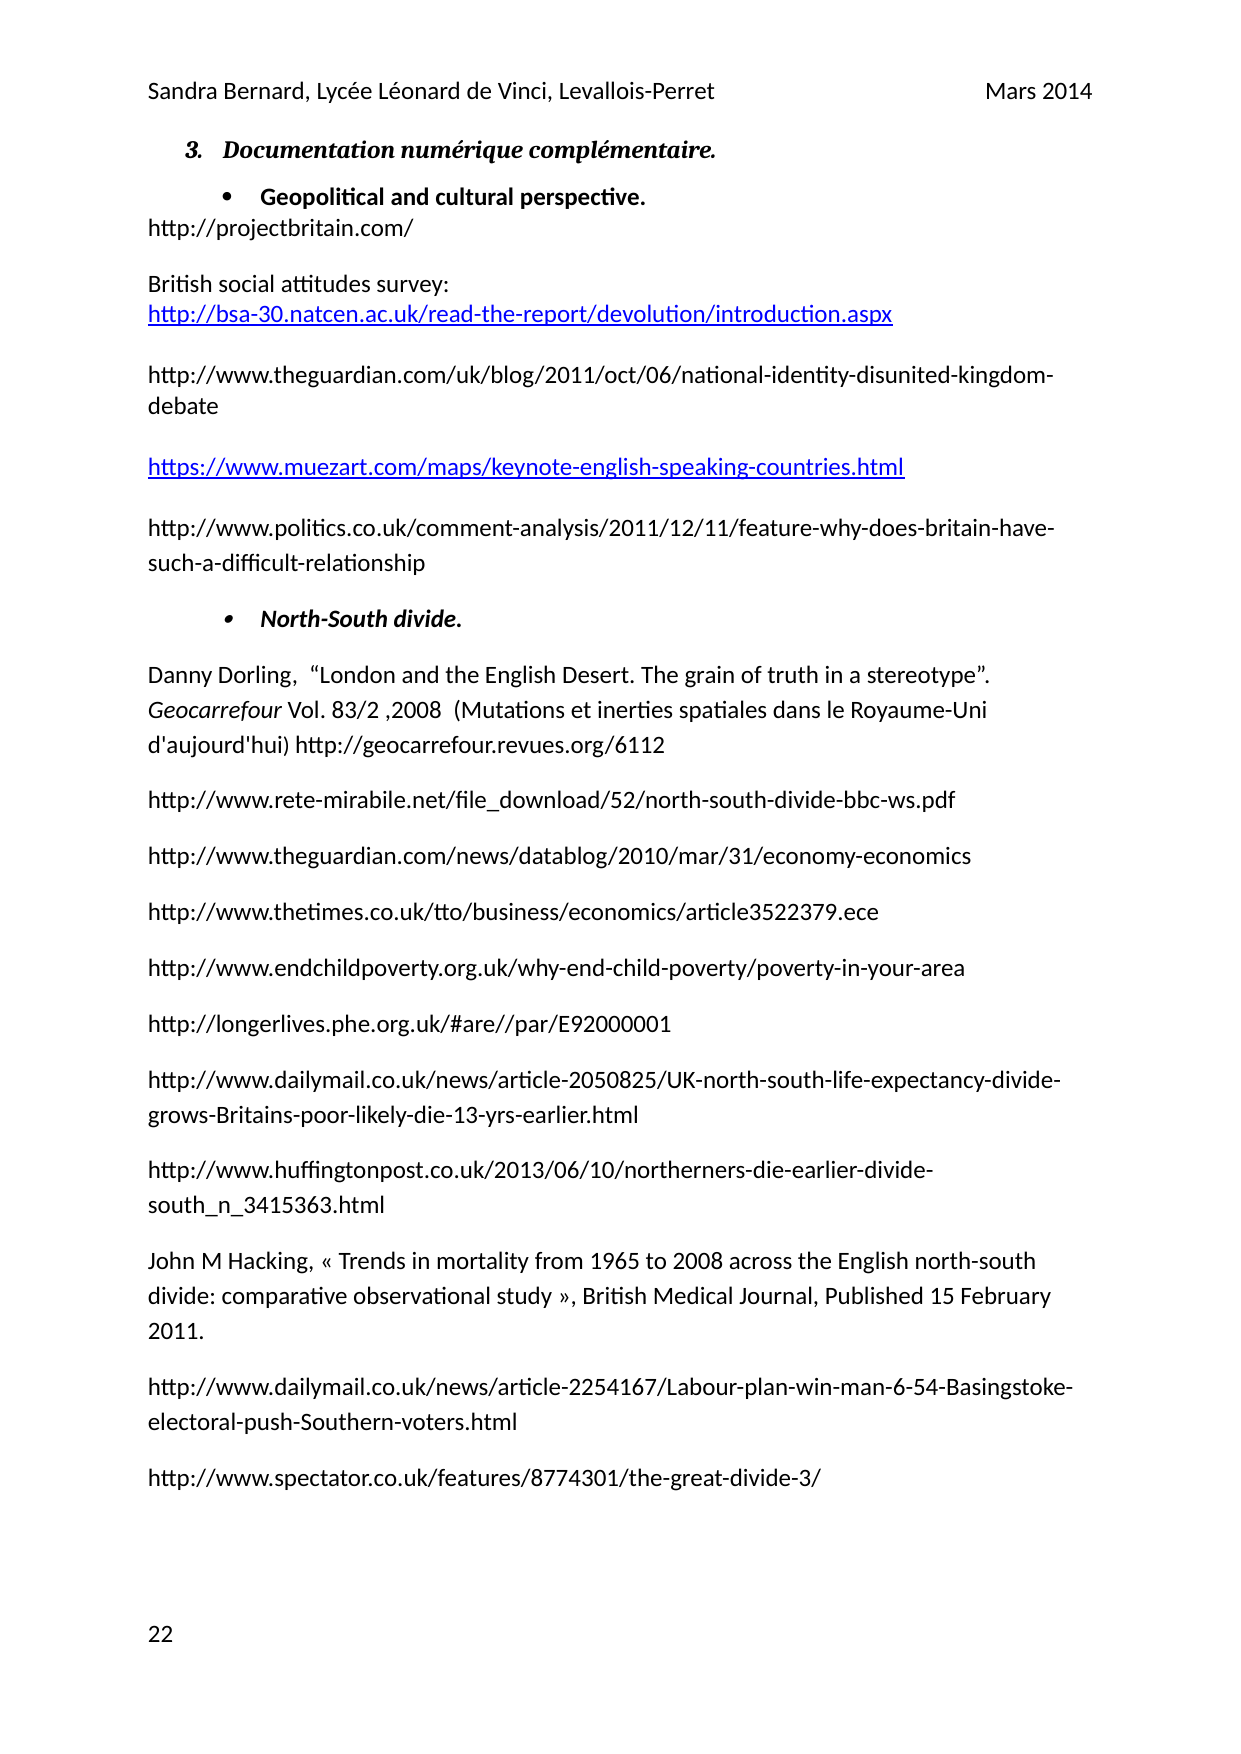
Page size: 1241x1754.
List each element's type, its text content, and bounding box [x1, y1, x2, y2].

text http://www.endchildpoverty.org.uk/why-end-child-poverty/poverty-in-your-area [148, 952, 1093, 983]
text http://www.dailymail.co.uk/news/article-2050825/UK-north-south-life-expectancy-divide-grows-Britains-poor-likely-die-13-yrs-earlier.html [148, 1064, 1093, 1129]
text http://www.theguardian.com/news/datablog/2010/mar/31/economy-economics [148, 840, 1093, 871]
text John M Hacking, « Trends in mortality from 1965 to 2008 across the English north-south divide: comparative observational study », British Medical Journal, Published 15 February 2011. [148, 1245, 1093, 1346]
list Geopolitical and cultural perspective. [223, 182, 1093, 212]
text https://www.muezart.com/maps/keynote-english-speaking-countries.html [148, 451, 1093, 482]
list North-South divide. [223, 603, 1093, 633]
text http://www.thetimes.co.uk/tto/business/economics/article3522379.ece [148, 896, 1093, 927]
text http://projectbritain.com/ [148, 212, 1093, 243]
subtitle Documentation numérique complémentaire. [185, 136, 1093, 165]
text British social attitudes survey: http://bsa-30.natcen.ac.uk/read-the-report/devolution/introduction.aspx [148, 268, 1093, 329]
text http://longerlives.phe.org.uk/#are//par/E92000001 [148, 1008, 1093, 1038]
text http://www.politics.co.uk/comment-analysis/2011/12/11/feature-why-does-britain-have-such-a-difficult-relationship [148, 512, 1093, 578]
text http://www.dailymail.co.uk/news/article-2254167/Labour-plan-win-man-6-54-Basingstoke-electoral-push-Southern-voters.html [148, 1371, 1093, 1437]
text http://www.theguardian.com/uk/blog/2011/oct/06/national-identity-disunited-kingdom-debate [148, 359, 1093, 421]
text Danny Dorling, “London and the English Desert. The grain of truth in a stereotype”. Geocarrefour Vol. 83/2 ,2008 (Mutations et inerties spatiales dans le Royaume-Uni d'aujourd'hui) http://geocarrefour.revues.org/6112 [148, 659, 1093, 759]
text http://www.rete-mirabile.net/file_download/52/north-south-divide-bbc-ws.pdf [148, 784, 1093, 815]
text http://www.spectator.co.uk/features/8774301/the-great-divide-3/ [148, 1462, 1093, 1493]
text http://www.huffingtonpost.co.uk/2013/06/10/northerners-die-earlier-divide-south_n_3415363.html [148, 1154, 1093, 1220]
